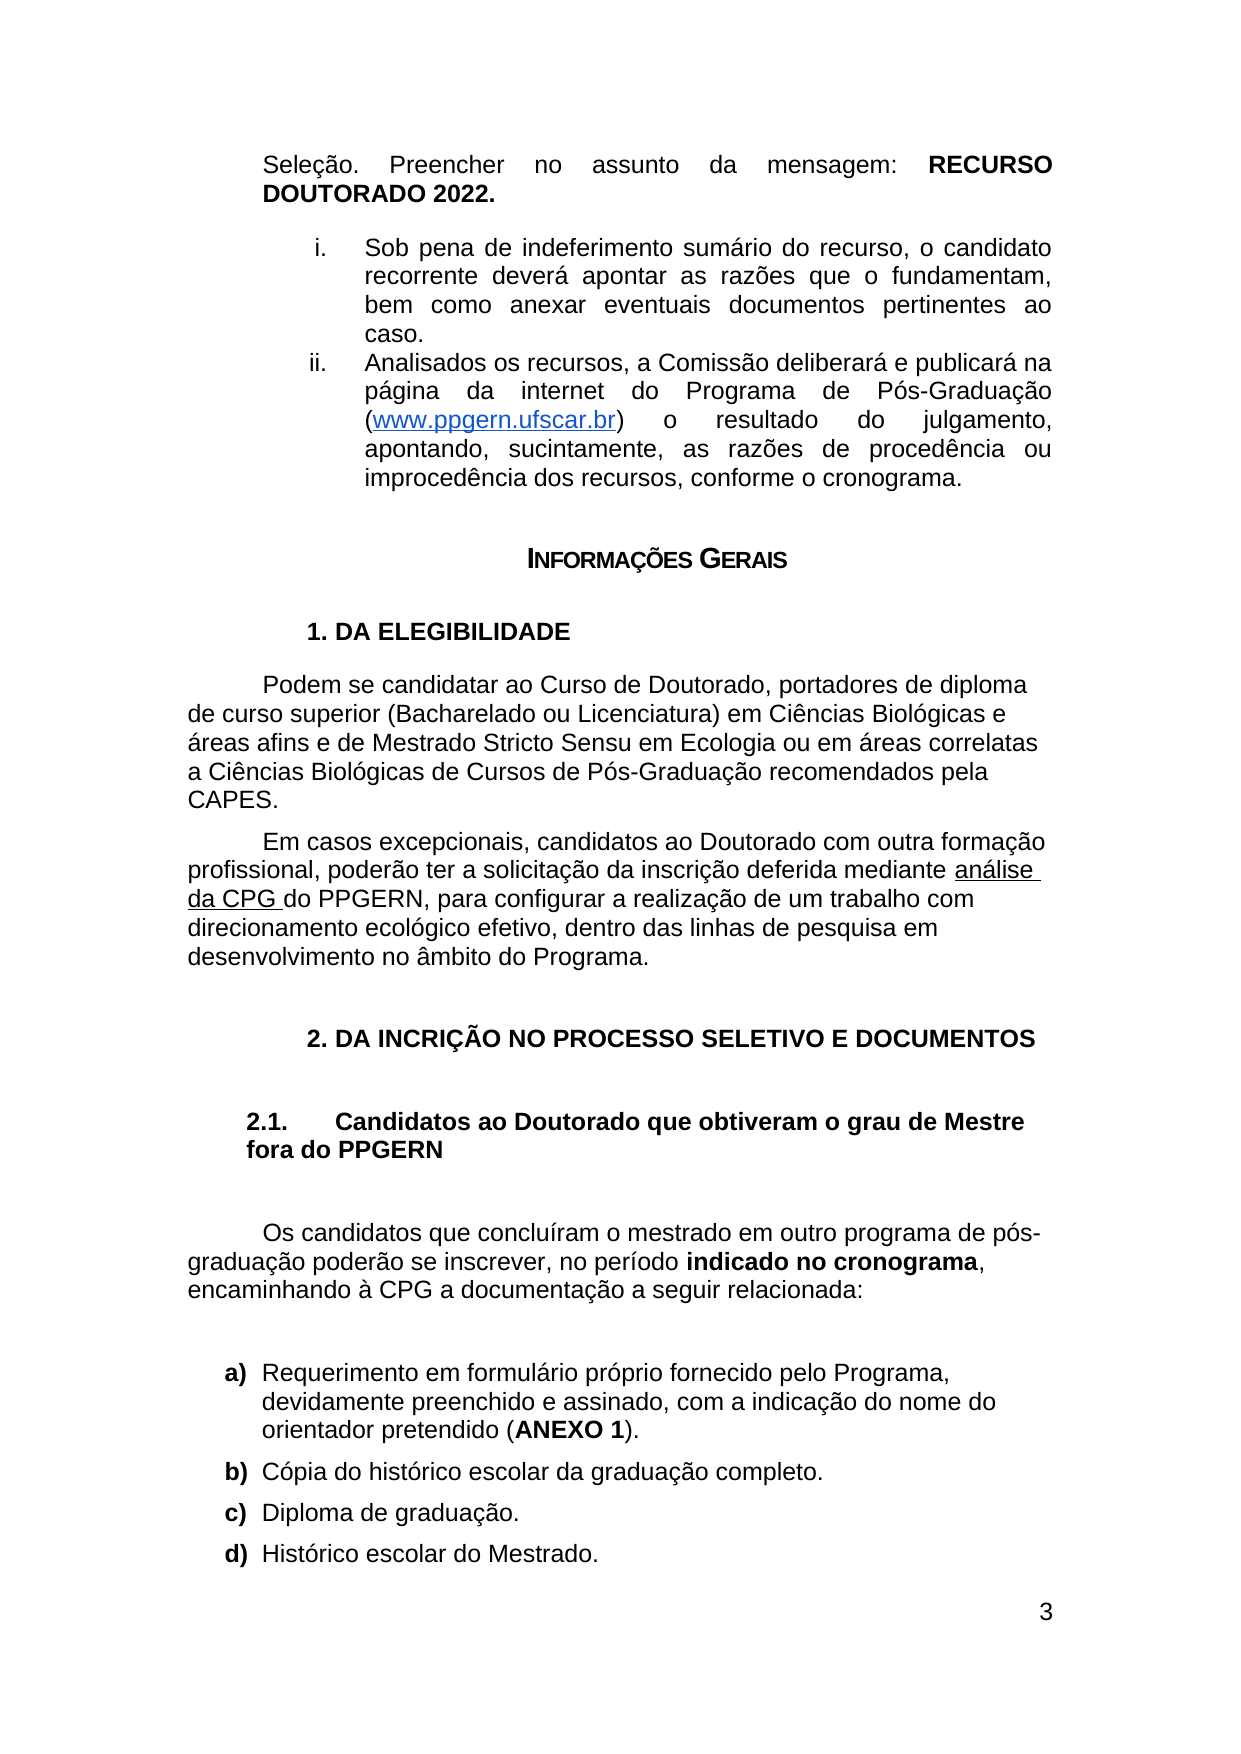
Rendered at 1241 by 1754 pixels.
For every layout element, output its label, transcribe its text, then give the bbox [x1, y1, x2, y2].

subtitle DA INCRIÇÃO NO PROCESSO SELETIVO E DOCUMENTOS [232, 1024, 1053, 1053]
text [225, 150, 1053, 207]
text Os candidatos que concluíram o mestrado em outro programa de pós-graduação poderão se inscrever, no período indicado no cronograma, encaminhando à CPG a documentação a seguir relacionada: [187, 1218, 1053, 1304]
list Sob pena de indeferimento sumário do recurso, o candidato recorrente deverá apontar as razões que o fundamentam, bem como anexar eventuais documentos pertinentes ao caso. [327, 232, 1053, 347]
text Podem se candidatar ao Curso de Doutorado, portadores de diploma de curso superior (Bacharelado ou Licenciatura) em Ciências Biológicas e áreas afins e de Mestrado Stricto Sensu em Ecologia ou em áreas correlatas a Ciências Biológicas de Cursos de Pós-Graduação recomendados pela CAPES. [187, 670, 1053, 814]
title Informações Gerais [187, 541, 1053, 575]
subtitle 2.1. Candidatos ao Doutorado que obtiveram o grau de Mestre fora do PPGERN [246, 1107, 1053, 1164]
text Histórico escolar do Mestrado. [224, 1539, 1053, 1568]
text Em casos excepcionais, candidatos ao Doutorado com outra formação profissional, poderão ter a solicitação da inscrição deferida mediante análise da CPG do PPGERN, para configurar a realização de um trabalho com direcionamento ecológico efetivo, dentro das linhas de pesquisa em desenvolvimento no âmbito do Programa. [187, 827, 1053, 970]
list Requerimento em formulário próprio fornecido pelo Programa, devidamente preenchido e assinado, com a indicação do nome do orientador pretendido (ANEXO 1). [224, 1358, 1053, 1444]
list Diploma de graduação. [224, 1498, 1053, 1527]
list Analisados os recursos, a Comissão deliberará e publicará na página da internet do Programa de Pós-Graduação (www.ppgern.ufscar.br) o resultado do julgamento, apontando, sucintamente, as razões de procedência ou improcedência dos recursos, conforme o cronograma. [327, 347, 1053, 491]
subtitle DA ELEGIBILIDADE [232, 617, 1053, 645]
list Cópia do histórico escolar da graduação completo. [224, 1457, 1053, 1485]
